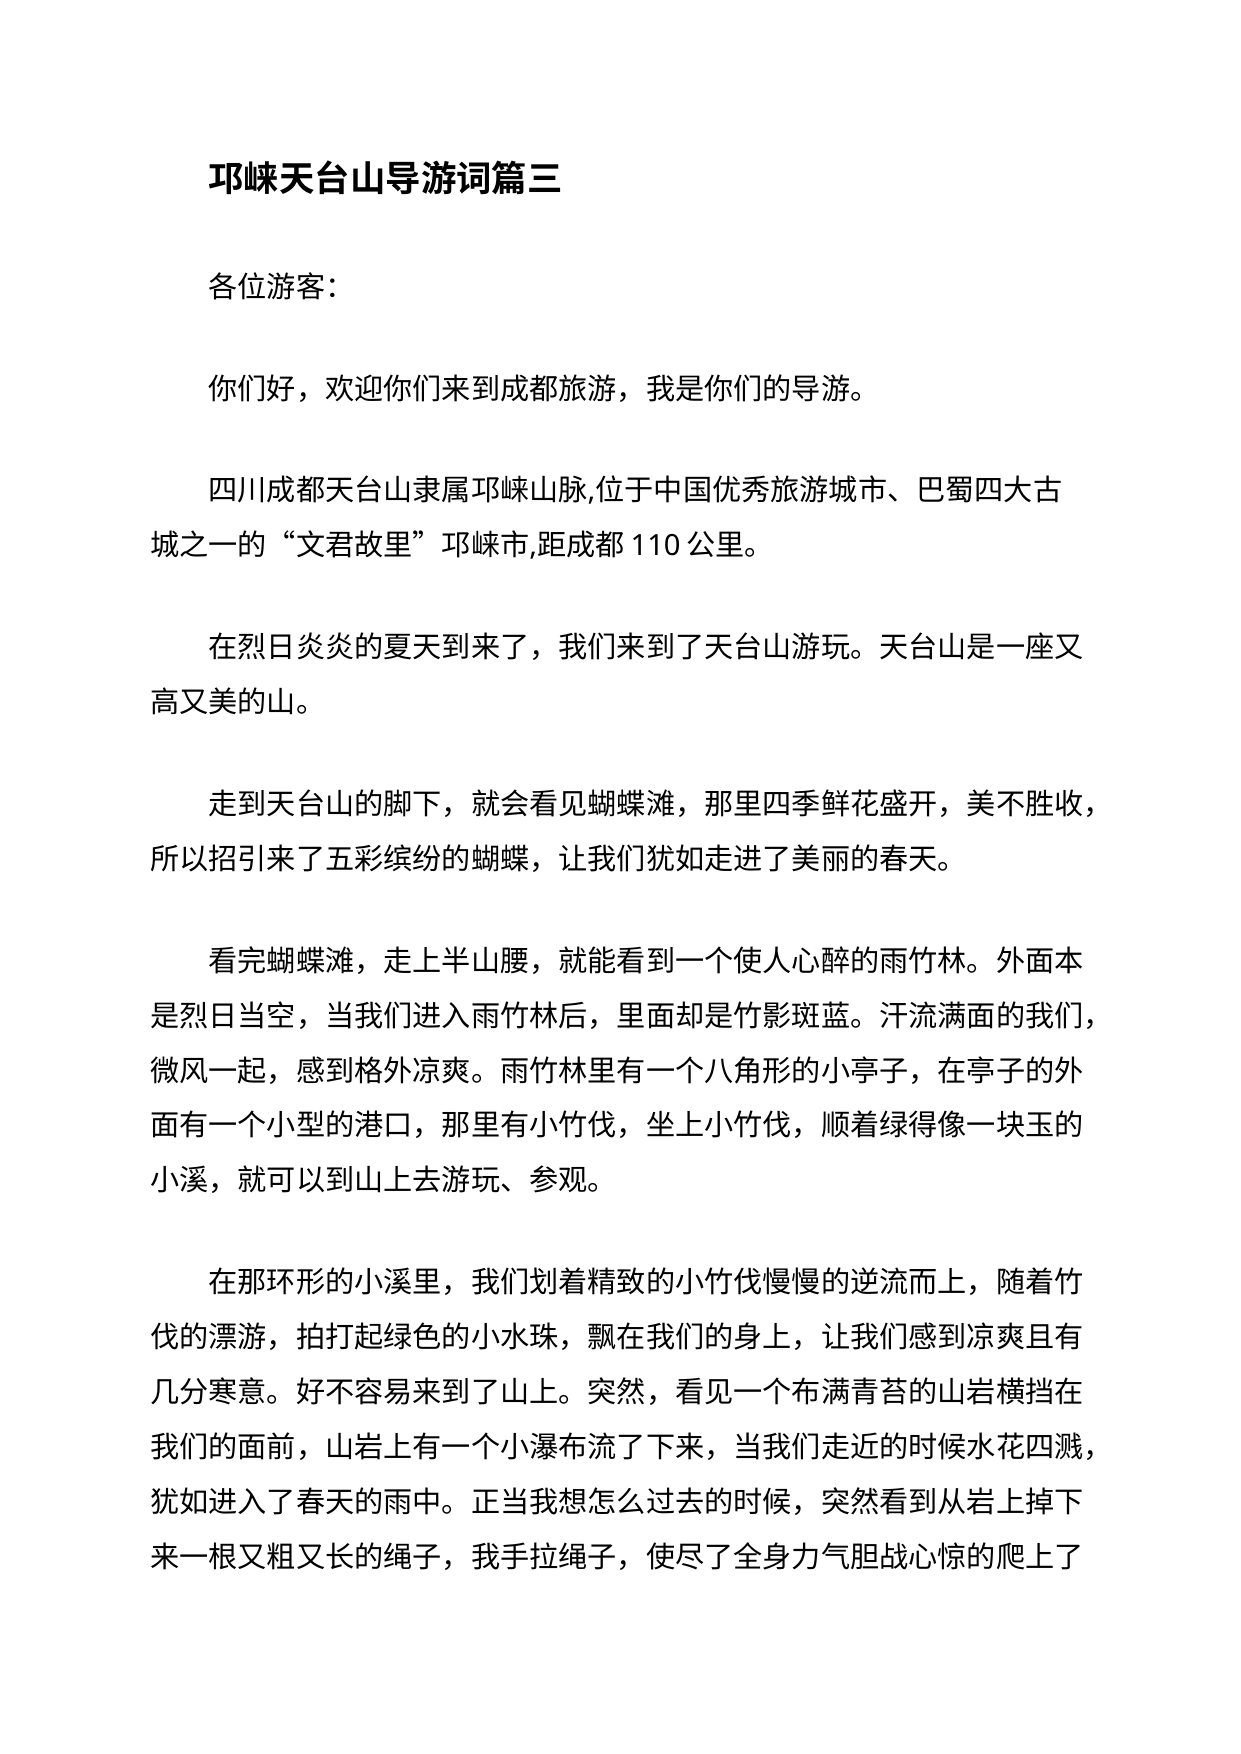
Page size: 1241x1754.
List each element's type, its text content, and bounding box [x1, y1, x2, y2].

text 在烈日炎炎的夏天到来了，我们来到了天台山游玩。天台山是一座又高又美的山。 [150, 624, 1090, 721]
text 你们好，欢迎你们来到成都旅游，我是你们的导游。 [150, 365, 1090, 407]
text 四川成都天台山隶属邛崃山脉,位于中国优秀旅游城市、巴蜀四大古城之一的“文君故里”邛崃市,距成都110公里。 [150, 467, 1090, 564]
text 走到天台山的脚下，就会看见蝴蝶滩，那里四季鲜花盛开，美不胜收，所以招引来了五彩缤纷的蝴蝶，让我们犹如走进了美丽的春天。 [150, 781, 1090, 878]
text 看完蝴蝶滩，走上半山腰，就能看到一个使人心醉的雨竹林。外面本是烈日当空，当我们进入雨竹林后，里面却是竹影斑蓝。汗流满面的我们，微风一起，感到格外凉爽。雨竹林里有一个八角形的小亭子，在亭子的外面有一个小型的港口，那里有小竹伐，坐上小竹伐，顺着绿得像一块玉的小溪，就可以到山上去游玩、参观。 [150, 937, 1090, 1199]
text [150, 1259, 1090, 1575]
text 各位游客： [150, 263, 1090, 306]
text 邛崃天台山导游词篇三 [150, 150, 1090, 201]
